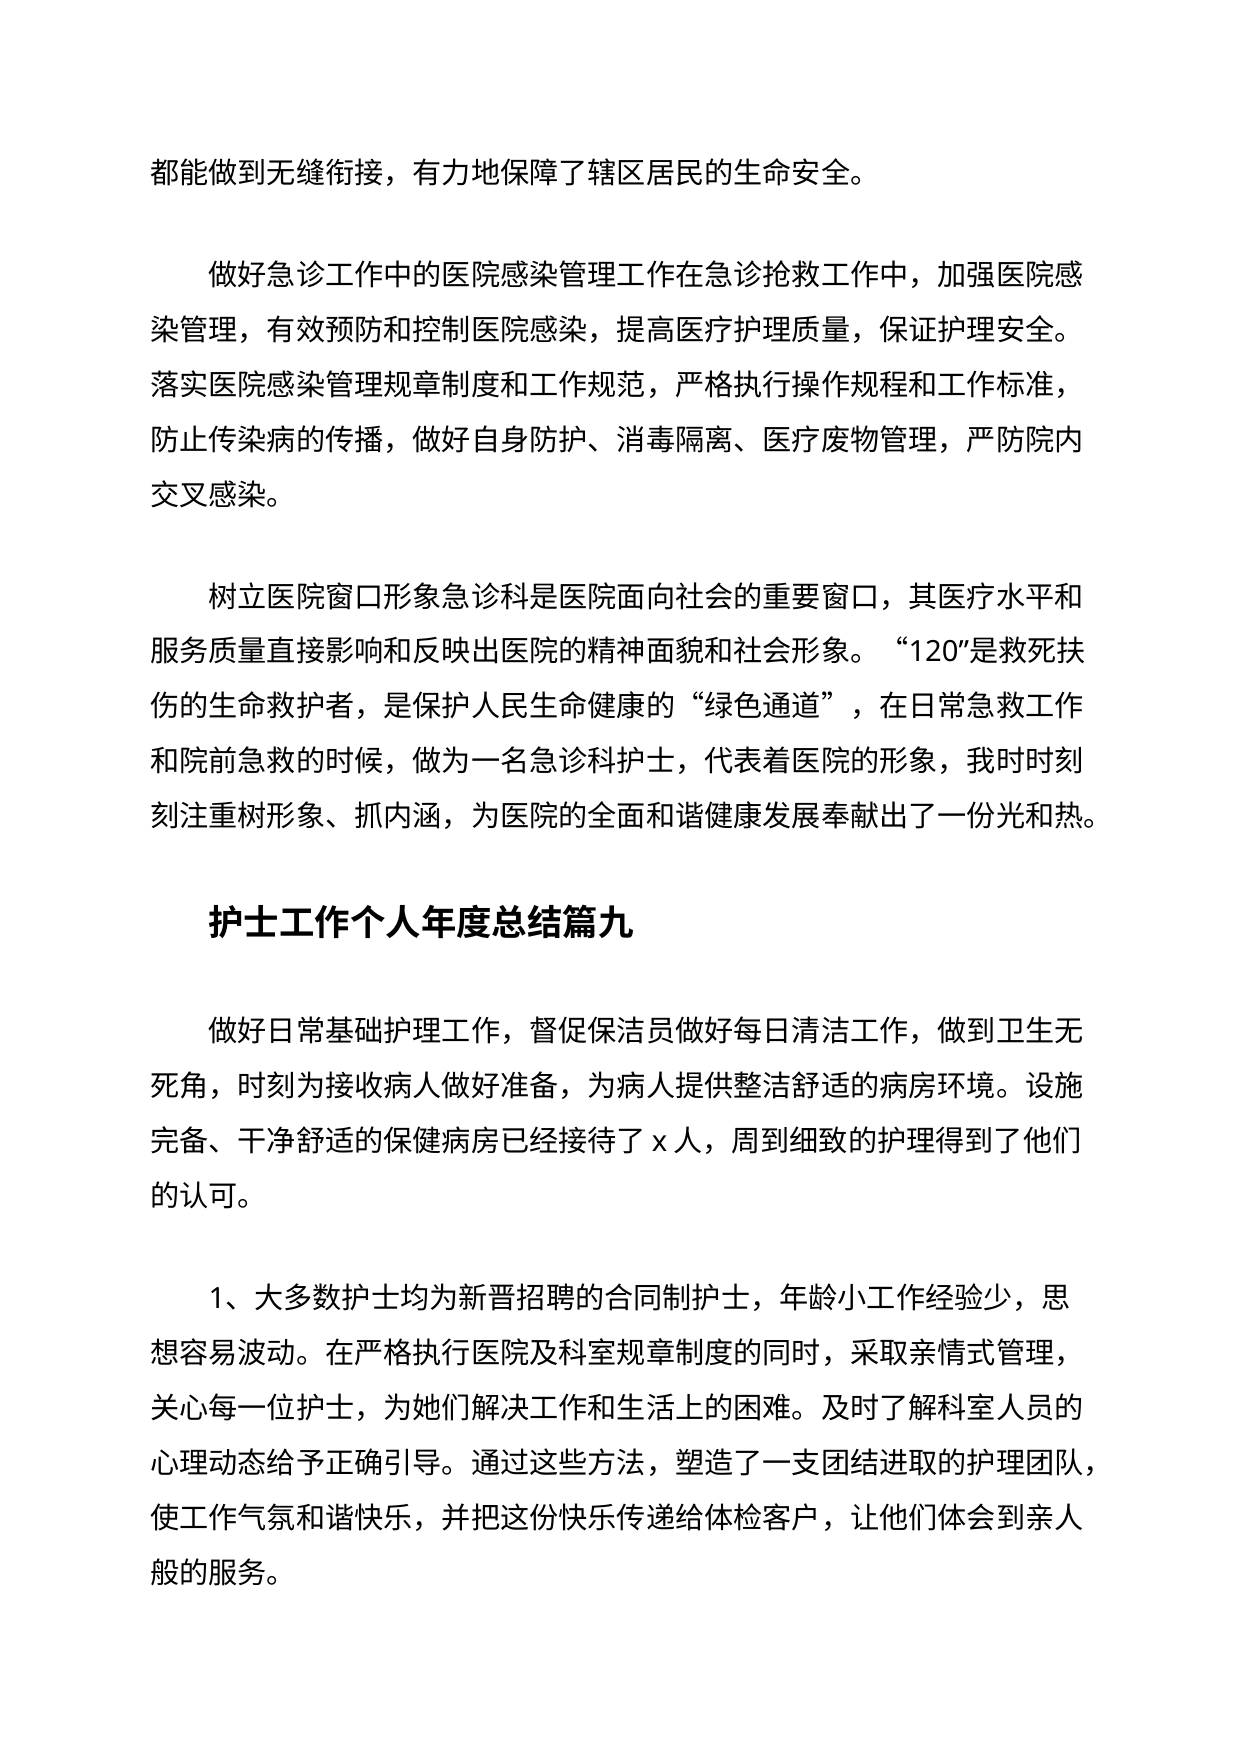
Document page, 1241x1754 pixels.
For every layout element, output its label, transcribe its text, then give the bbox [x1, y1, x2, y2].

text 护士工作个人年度总结篇九 [150, 894, 1090, 946]
text 做好日常基础护理工作，督促保洁员做好每日清洁工作，做到卫生无死角，时刻为接收病人做好准备，为病人提供整洁舒适的病房环境。设施完备、干净舒适的保健病房已经接待了x人，周到细致的护理得到了他们的认可。 [150, 1008, 1090, 1215]
text 1、大多数护士均为新晋招聘的合同制护士，年龄小工作经验少，思想容易波动。在严格执行医院及科室规章制度的同时，采取亲情式管理，关心每一位护士，为她们解决工作和生活上的困难。及时了解科室人员的心理动态给予正确引导。通过这些方法，塑造了一支团结进取的护理团队，使工作气氛和谐快乐，并把这份快乐传递给体检客户，让他们体会到亲人般的服务。 [150, 1274, 1090, 1591]
text 做好急诊工作中的医院感染管理工作在急诊抢救工作中，加强医院感染管理，有效预防和控制医院感染，提高医疗护理质量，保证护理安全。落实医院感染管理规章制度和工作规范，严格执行操作规程和工作标准，防止传染病的传播，做好自身防护、消毒隔离、医疗废物管理，严防院内交叉感染。 [150, 252, 1090, 514]
text 树立医院窗口形象急诊科是医院面向社会的重要窗口，其医疗水平和服务质量直接影响和反映出医院的精神面貌和社会形象。“120”是救死扶伤的生命救护者，是保护人民生命健康的“绿色通道”，在日常急救工作和院前急救的时候，做为一名急诊科护士，代表着医院的形象，我时时刻刻注重树形象、抓内涵，为医院的全面和谐健康发展奉献出了一份光和热。 [150, 573, 1090, 835]
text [150, 150, 1090, 192]
